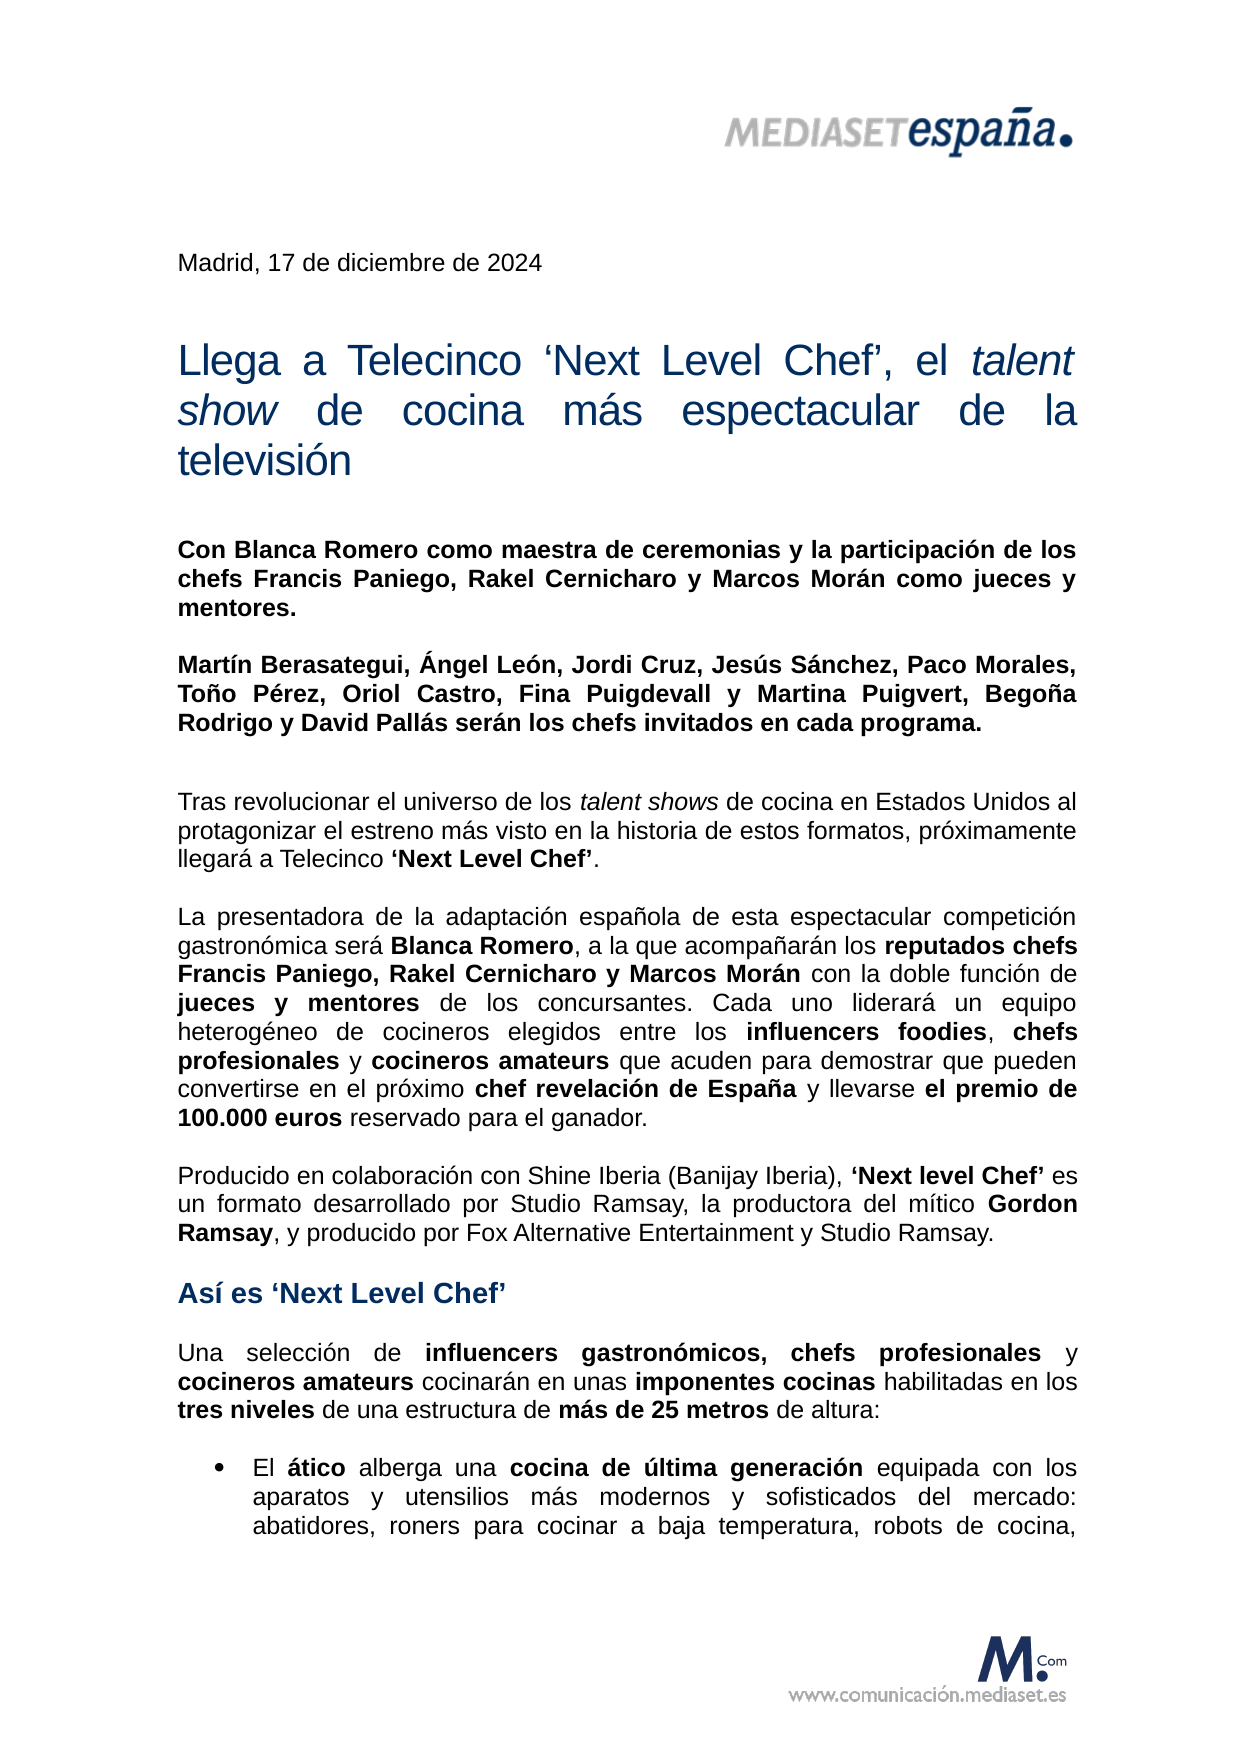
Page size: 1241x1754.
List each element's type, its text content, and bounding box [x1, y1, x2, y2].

picture [659, 96, 1141, 163]
text Producido en colaboración con Shine Iberia (Banijay Iberia), ‘Next level Chef’ es un formato desarrollado por Studio Ramsay, la productora del mítico Gordon Ramsay, y producido por Fox Alternative Entertainment y Studio Ramsay. [177, 1161, 1078, 1247]
text Así es ‘Next Level Chef’ [177, 1276, 1078, 1309]
picture [775, 1613, 1239, 1720]
text Martín Berasategui, Ángel León, Jordi Cruz, Jesús Sánchez, Paco Morales, Toño Pérez, Oriol Castro, Fina Puigdevall y Martina Puigvert, Begoña Rodrigo y David Pallás serán los chefs invitados en cada programa. [177, 650, 1078, 737]
text Una selección de influencers gastronómicos, chefs profesionales y cocineros amateurs cocinarán en unas imponentes cocinas habilitadas en los tres niveles de una estructura de más de 25 metros de altura: [177, 1338, 1078, 1424]
text Con Blanca Romero como maestra de ceremonias y la participación de los chefs Francis Paniego, Rakel Cernicharo y Marcos Morán como jueces y mentores. [177, 535, 1078, 622]
text Madrid, 17 de diciembre de 2024 [177, 248, 1034, 277]
text La presentadora de la adaptación española de esta espectacular competición gastronómica será Blanca Romero, a la que acompañarán los reputados chefs Francis Paniego, Rakel Cernicharo y Marcos Morán con la doble función de jueces y mentores de los concursantes. Cada uno liderará un equipo heterogéneo de cocineros elegidos entre los influencers foodies, chefs profesionales y cocineros amateurs que acuden para demostrar que pueden convertirse en el próximo chef revelación de España y llevarse el premio de 100.000 euros reservado para el ganador. [177, 902, 1078, 1132]
text Tras revolucionar el universo de los talent shows de cocina en Estados Unidos al protagonizar el estreno más visto en la historia de estos formatos, próximamente llegará a Telecinco ‘Next Level Chef’. [177, 787, 1078, 873]
text Llega a Telecinco ‘Next Level Chef’, el talent show de cocina más espectacular de la televisión [177, 334, 1078, 485]
